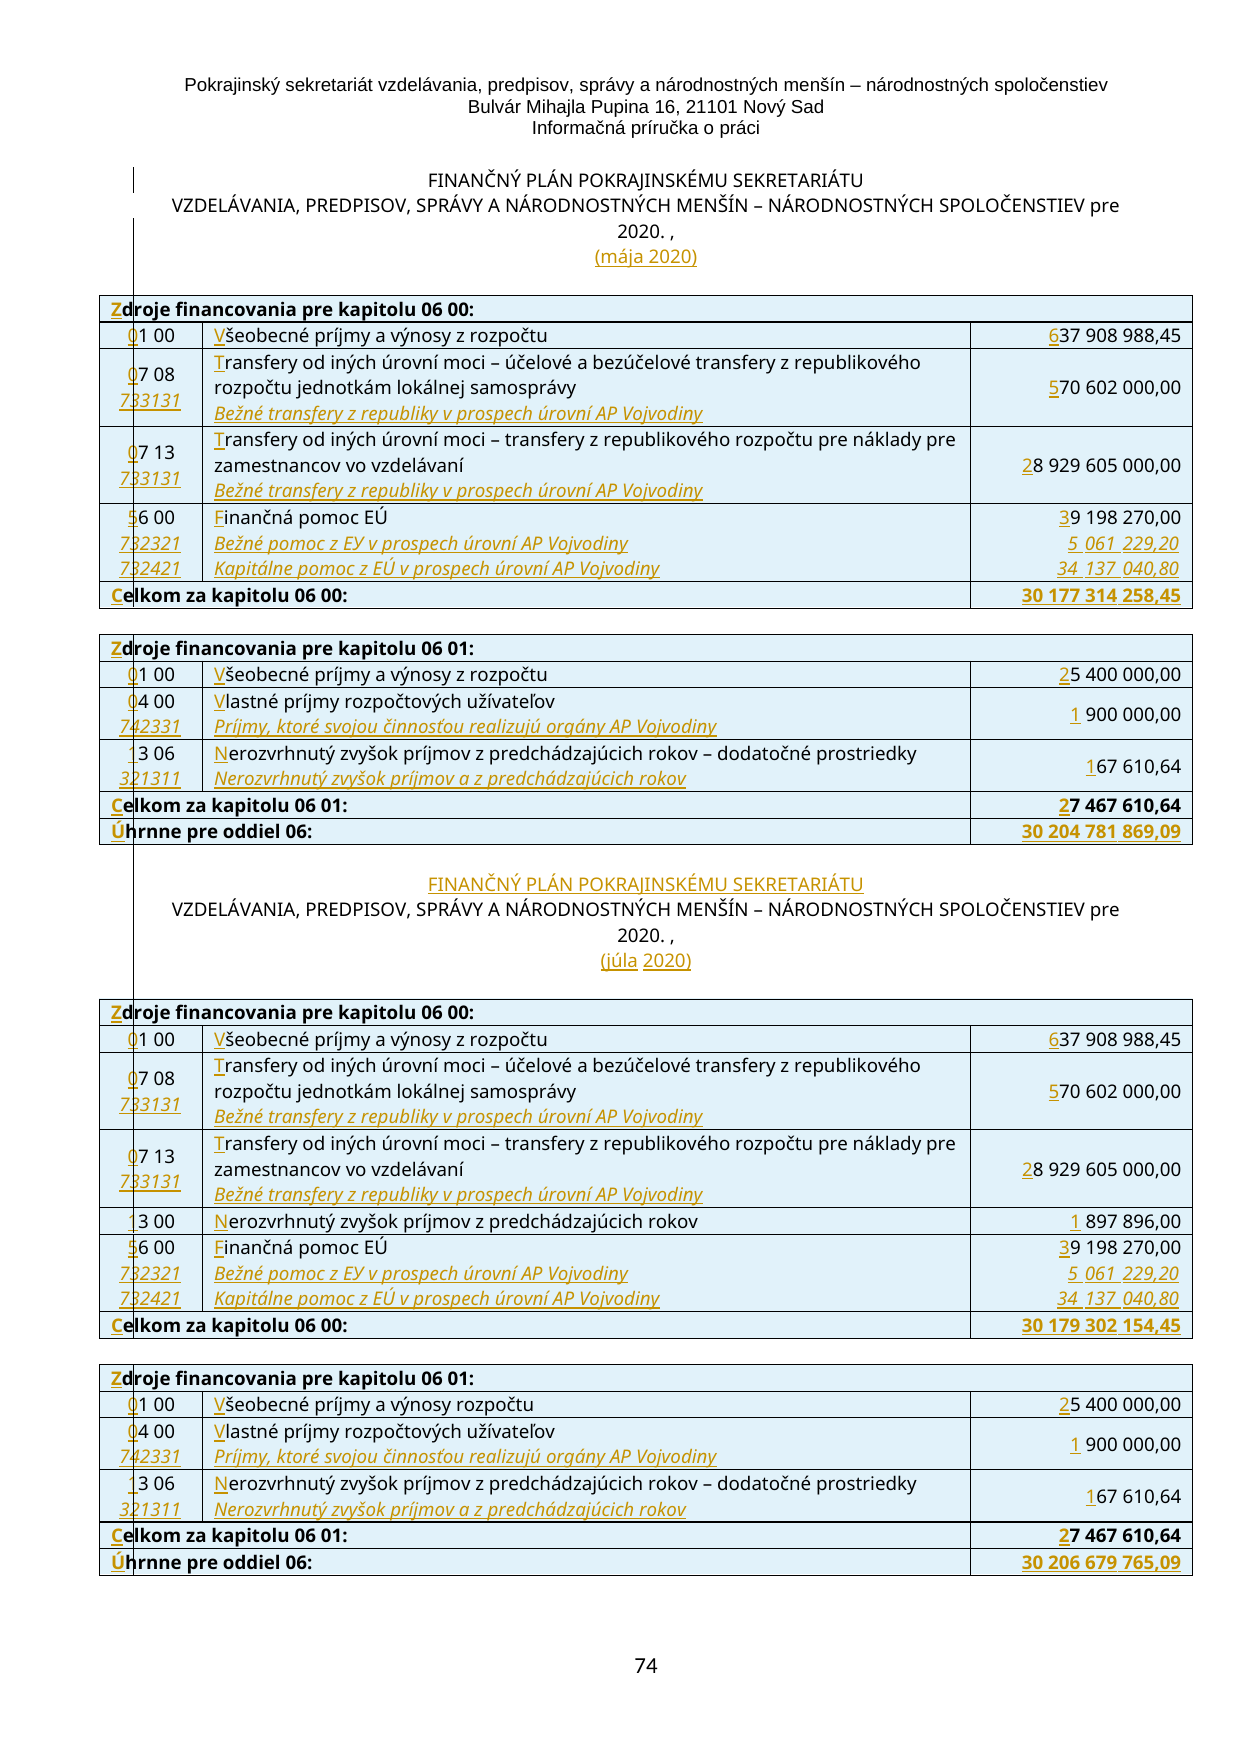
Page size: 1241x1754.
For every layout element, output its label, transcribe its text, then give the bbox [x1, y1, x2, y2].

text VZDELÁVANIA, PREDPISOV, SPRÁVY A NÁRODNOSTNÝCH MENŠÍN – NÁRODNOSTNÝCH SPOLOČENSTIEV pre 2020. , [148, 871, 1144, 947]
text FINANČNÝ PLÁN POKRAJINSKÉMU SEKRETARIÁTU VZDELÁVANIA, PREDPISOV, SPRÁVY A NÁRODNOSTNÝCH MENŠÍN – NÁRODNOSTNÝCH SPOLOČENSTIEV pre 2020. , [148, 167, 1144, 244]
